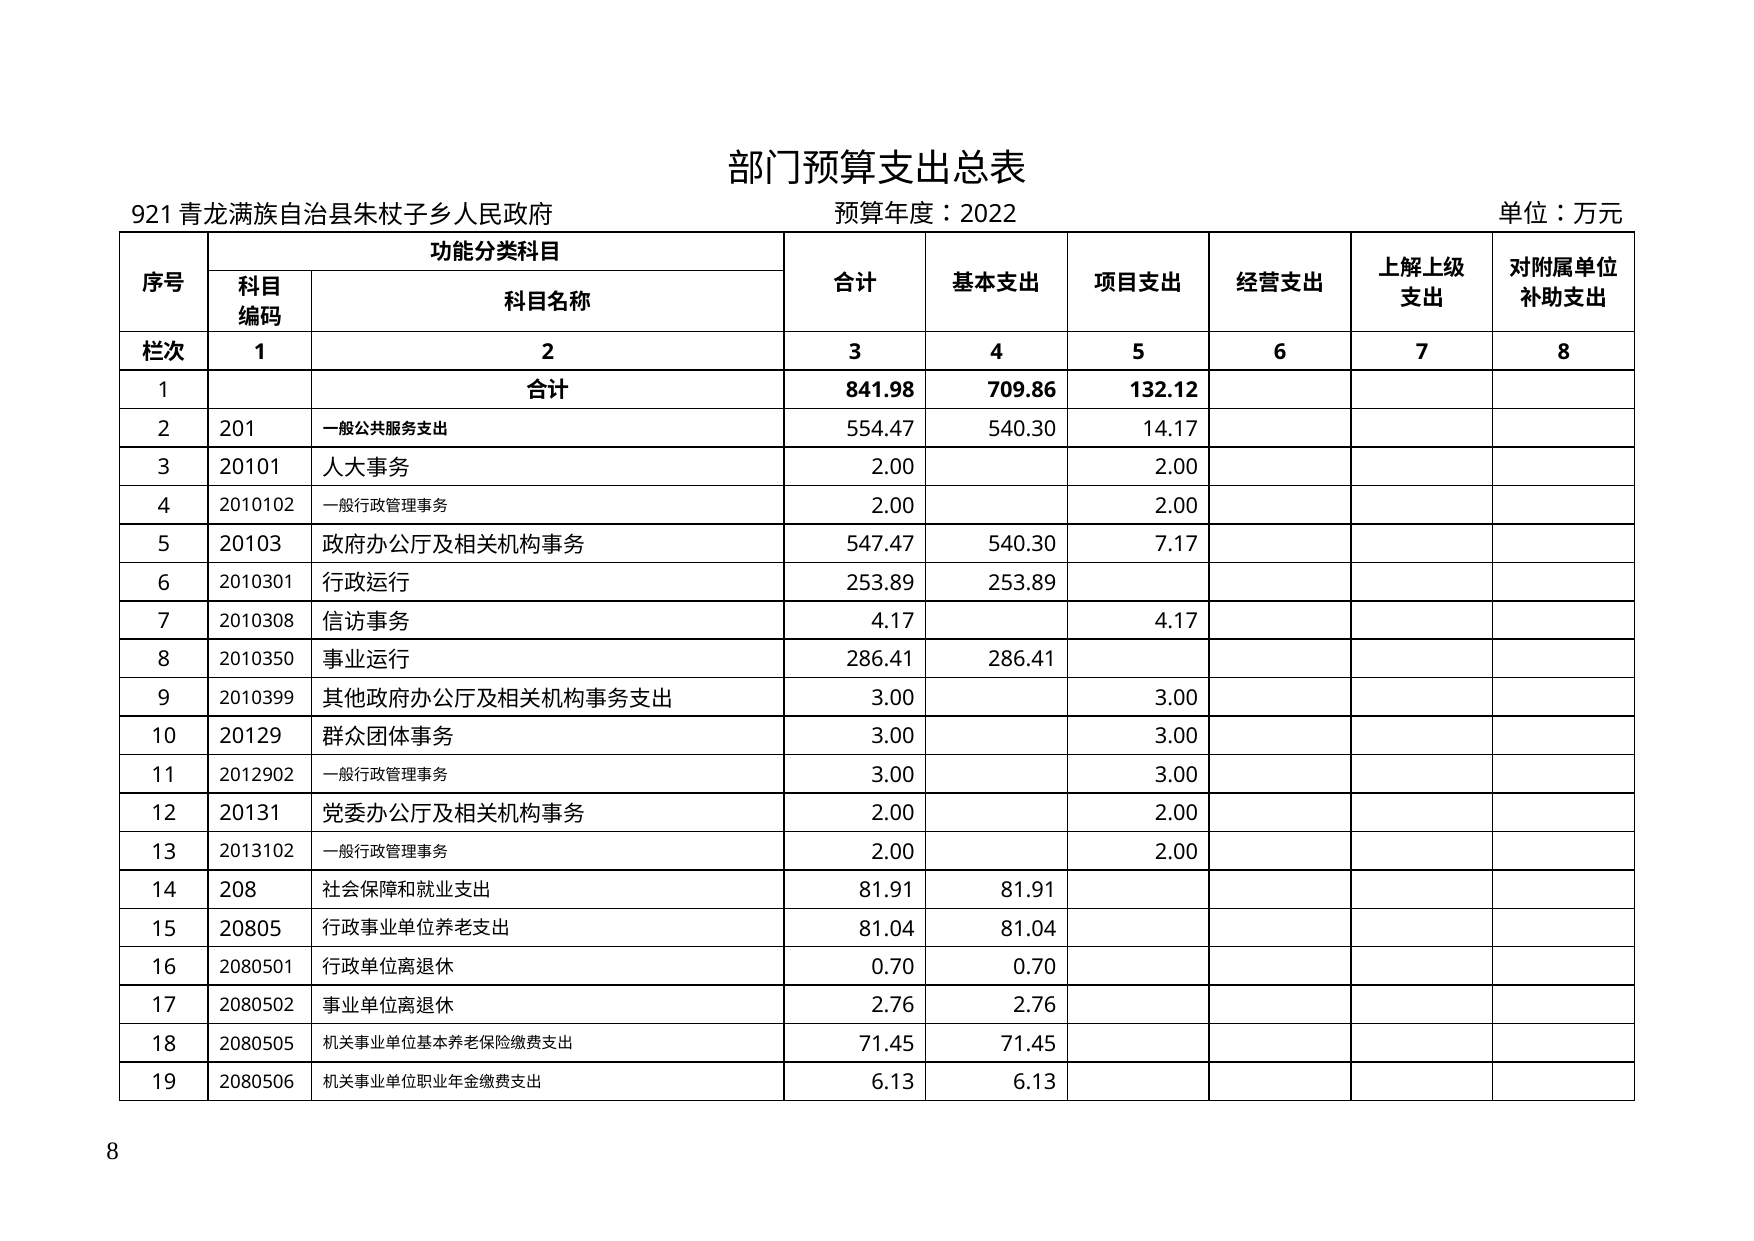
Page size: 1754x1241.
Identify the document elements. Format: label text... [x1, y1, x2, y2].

table_cell [1493, 832, 1634, 869]
table_cell 547.47 [785, 525, 925, 561]
text 部门预算支出总表 [106, 142, 1648, 193]
table_cell 8 [120, 640, 207, 677]
table_cell [1493, 602, 1634, 638]
table_cell [1352, 371, 1492, 408]
table_cell [1210, 448, 1350, 484]
table_cell 一般公共服务支出 [312, 409, 783, 446]
table_cell 16 [120, 947, 207, 984]
table_cell 10 [120, 717, 207, 754]
table_cell [1210, 832, 1350, 869]
table_cell 信访事务 [312, 602, 783, 638]
table_cell [1210, 986, 1350, 1023]
table_cell [1210, 563, 1350, 600]
table_cell 6 [120, 563, 207, 600]
table_cell 841.98 [785, 371, 925, 408]
table_cell 行政运行 [312, 563, 783, 600]
table_cell 一般行政管理事务 [312, 832, 783, 869]
table_cell 社会保障和就业支出 [312, 871, 783, 907]
table_cell [1068, 871, 1208, 907]
table_cell 其他政府办公厅及相关机构事务支出 [312, 678, 783, 715]
table_cell [1352, 486, 1492, 523]
table_cell [1352, 640, 1492, 677]
table_cell [1068, 947, 1208, 984]
table_cell [1493, 486, 1634, 523]
table_cell 2 [120, 409, 207, 446]
table_cell [926, 794, 1067, 831]
table_cell 2080501 [209, 947, 311, 984]
table_cell [1210, 678, 1350, 715]
table_cell [926, 602, 1067, 638]
table_cell 201 [209, 409, 311, 446]
table_cell 2013102 [209, 832, 311, 869]
table_cell 2.00 [1068, 448, 1208, 484]
table_header 921青龙满族自治县朱杖子乡人民政府 [120, 195, 783, 231]
table_cell 基本支出 [926, 233, 1067, 331]
table_cell 项目支出 [1068, 233, 1208, 331]
table_cell [1493, 640, 1634, 677]
table_cell 14 [120, 871, 207, 907]
table_cell [1210, 371, 1350, 408]
table_cell [926, 486, 1067, 523]
table_cell 党委办公厅及相关机构事务 [312, 794, 783, 831]
table_cell 81.91 [926, 871, 1067, 907]
table_cell [926, 755, 1067, 792]
table_cell 1 [209, 332, 311, 369]
table_cell 3.00 [1068, 755, 1208, 792]
table_cell 4 [926, 332, 1067, 369]
table_cell 0.70 [785, 947, 925, 984]
table_cell [1352, 448, 1492, 484]
table_cell [1210, 1024, 1350, 1061]
table_cell 253.89 [926, 563, 1067, 600]
table_cell [1493, 947, 1634, 984]
table_cell 253.89 [785, 563, 925, 600]
table_cell 20805 [209, 909, 311, 946]
table_cell 2010399 [209, 678, 311, 715]
table_cell [1210, 640, 1350, 677]
table_cell [1493, 409, 1634, 446]
table_cell 19 [120, 1063, 207, 1099]
table_cell 2.00 [1068, 832, 1208, 869]
table_cell 5 [1068, 332, 1208, 369]
table_cell 政府办公厅及相关机构事务 [312, 525, 783, 561]
table_cell 12 [120, 794, 207, 831]
table_cell [1352, 947, 1492, 984]
table_cell [1493, 448, 1634, 484]
table_cell 2080506 [209, 1063, 311, 1099]
table_cell 经营支出 [1210, 233, 1350, 331]
table_cell 上解上级 支出 [1352, 233, 1492, 331]
table_cell [1493, 909, 1634, 946]
table_cell [1493, 371, 1634, 408]
table_cell 2.76 [926, 986, 1067, 1023]
table_cell 2 [312, 332, 783, 369]
table_cell 5 [120, 525, 207, 561]
table_cell [1210, 525, 1350, 561]
table_cell 2080505 [209, 1024, 311, 1061]
table_cell 2.00 [785, 448, 925, 484]
table_cell [1210, 602, 1350, 638]
table_cell [1068, 1024, 1208, 1061]
table_cell [1352, 871, 1492, 907]
table_cell [1068, 563, 1208, 600]
table_cell [1210, 947, 1350, 984]
table_cell 7.17 [1068, 525, 1208, 561]
table_cell 2080502 [209, 986, 311, 1023]
table_cell 709.86 [926, 371, 1067, 408]
table_cell 一般行政管理事务 [312, 486, 783, 523]
table_cell 3.00 [785, 717, 925, 754]
table_cell [1068, 1063, 1208, 1099]
table_cell 540.30 [926, 525, 1067, 561]
table_cell 18 [120, 1024, 207, 1061]
table_cell 6.13 [785, 1063, 925, 1099]
table_cell [209, 371, 311, 408]
table_cell 合计 [312, 371, 783, 408]
table_cell 科目名称 [312, 271, 783, 331]
table_cell [926, 448, 1067, 484]
table_cell 一般行政管理事务 [312, 755, 783, 792]
table_cell [1210, 717, 1350, 754]
table_cell [1352, 986, 1492, 1023]
table_cell 功能分类科目 [209, 233, 783, 270]
table_cell [1493, 717, 1634, 754]
table_cell 0.70 [926, 947, 1067, 984]
table_cell 6.13 [926, 1063, 1067, 1099]
table_cell 20131 [209, 794, 311, 831]
table_cell 81.04 [785, 909, 925, 946]
table_cell 13 [120, 832, 207, 869]
table_cell 6 [1210, 332, 1350, 369]
table_cell [1352, 717, 1492, 754]
table_cell 2010308 [209, 602, 311, 638]
table_cell 2012902 [209, 755, 311, 792]
table_cell [926, 717, 1067, 754]
table_cell 540.30 [926, 409, 1067, 446]
table_cell 81.04 [926, 909, 1067, 946]
table_cell 群众团体事务 [312, 717, 783, 754]
table_cell 286.41 [785, 640, 925, 677]
table_cell 11 [120, 755, 207, 792]
table_cell [1493, 1063, 1634, 1099]
table_cell 3.00 [785, 755, 925, 792]
table_cell [1493, 563, 1634, 600]
table_cell [1210, 871, 1350, 907]
table_cell 3.00 [785, 678, 925, 715]
table_cell 栏次 [120, 332, 207, 369]
table_cell [1352, 794, 1492, 831]
table_header 预算年度：2022 [785, 195, 1067, 231]
table_cell 2010102 [209, 486, 311, 523]
table_cell [926, 832, 1067, 869]
table_cell 8 [1493, 332, 1634, 369]
table_cell 1 [120, 371, 207, 408]
table_cell 554.47 [785, 409, 925, 446]
table_cell [1210, 909, 1350, 946]
table_cell [1352, 525, 1492, 561]
table_cell 事业单位离退休 [312, 986, 783, 1023]
table_cell 208 [209, 871, 311, 907]
table_cell 286.41 [926, 640, 1067, 677]
table_cell [1352, 563, 1492, 600]
table_cell 机关事业单位职业年金缴费支出 [312, 1063, 783, 1099]
table_cell [1352, 602, 1492, 638]
table_cell 科目 编码 [209, 271, 311, 331]
table_cell 81.91 [785, 871, 925, 907]
table_cell [1493, 986, 1634, 1023]
table_cell 2.00 [785, 794, 925, 831]
table_cell [1068, 986, 1208, 1023]
table_cell [1352, 755, 1492, 792]
table_cell [1352, 1024, 1492, 1061]
table_cell [1210, 486, 1350, 523]
table_cell 20101 [209, 448, 311, 484]
table_cell 行政单位离退休 [312, 947, 783, 984]
table_cell [1352, 832, 1492, 869]
table_cell 合计 [785, 233, 925, 331]
table_cell 序号 [120, 233, 207, 331]
table_cell 4.17 [785, 602, 925, 638]
table_cell 对附属单位补助支出 [1493, 233, 1634, 331]
table_cell 2.00 [1068, 794, 1208, 831]
table_cell [1352, 909, 1492, 946]
table_cell 机关事业单位基本养老保险缴费支出 [312, 1024, 783, 1061]
table_cell 71.45 [926, 1024, 1067, 1061]
table_cell 2.00 [785, 486, 925, 523]
table_cell 3 [120, 448, 207, 484]
table_cell [1352, 678, 1492, 715]
table_cell 20129 [209, 717, 311, 754]
table_cell 2.00 [1068, 486, 1208, 523]
table_cell 2.00 [785, 832, 925, 869]
table_cell 132.12 [1068, 371, 1208, 408]
table_cell [1493, 678, 1634, 715]
table_cell [1352, 409, 1492, 446]
table_cell 17 [120, 986, 207, 1023]
table_cell [1068, 640, 1208, 677]
table_cell 71.45 [785, 1024, 925, 1061]
table_cell 3.00 [1068, 678, 1208, 715]
table_cell 事业运行 [312, 640, 783, 677]
table_cell [1493, 755, 1634, 792]
table_cell 2.76 [785, 986, 925, 1023]
table_cell 9 [120, 678, 207, 715]
table_cell 2010301 [209, 563, 311, 600]
table_cell [1210, 409, 1350, 446]
table_header 单位：万元 [1068, 195, 1634, 231]
table_cell [1493, 871, 1634, 907]
table_cell [1210, 794, 1350, 831]
table_cell [1210, 755, 1350, 792]
table_cell 人大事务 [312, 448, 783, 484]
table_cell [926, 678, 1067, 715]
table_cell 14.17 [1068, 409, 1208, 446]
table_cell 4.17 [1068, 602, 1208, 638]
table_cell 3.00 [1068, 717, 1208, 754]
table_cell [1068, 909, 1208, 946]
table_cell [1493, 794, 1634, 831]
table_cell 行政事业单位养老支出 [312, 909, 783, 946]
table_cell 4 [120, 486, 207, 523]
table_cell [1493, 525, 1634, 561]
table_cell 2010350 [209, 640, 311, 677]
table_cell 15 [120, 909, 207, 946]
table_cell 7 [120, 602, 207, 638]
table_cell 7 [1352, 332, 1492, 369]
table_cell [1493, 1024, 1634, 1061]
table_cell [1210, 1063, 1350, 1099]
table_cell 20103 [209, 525, 311, 561]
table_cell [1352, 1063, 1492, 1099]
table_cell 3 [785, 332, 925, 369]
